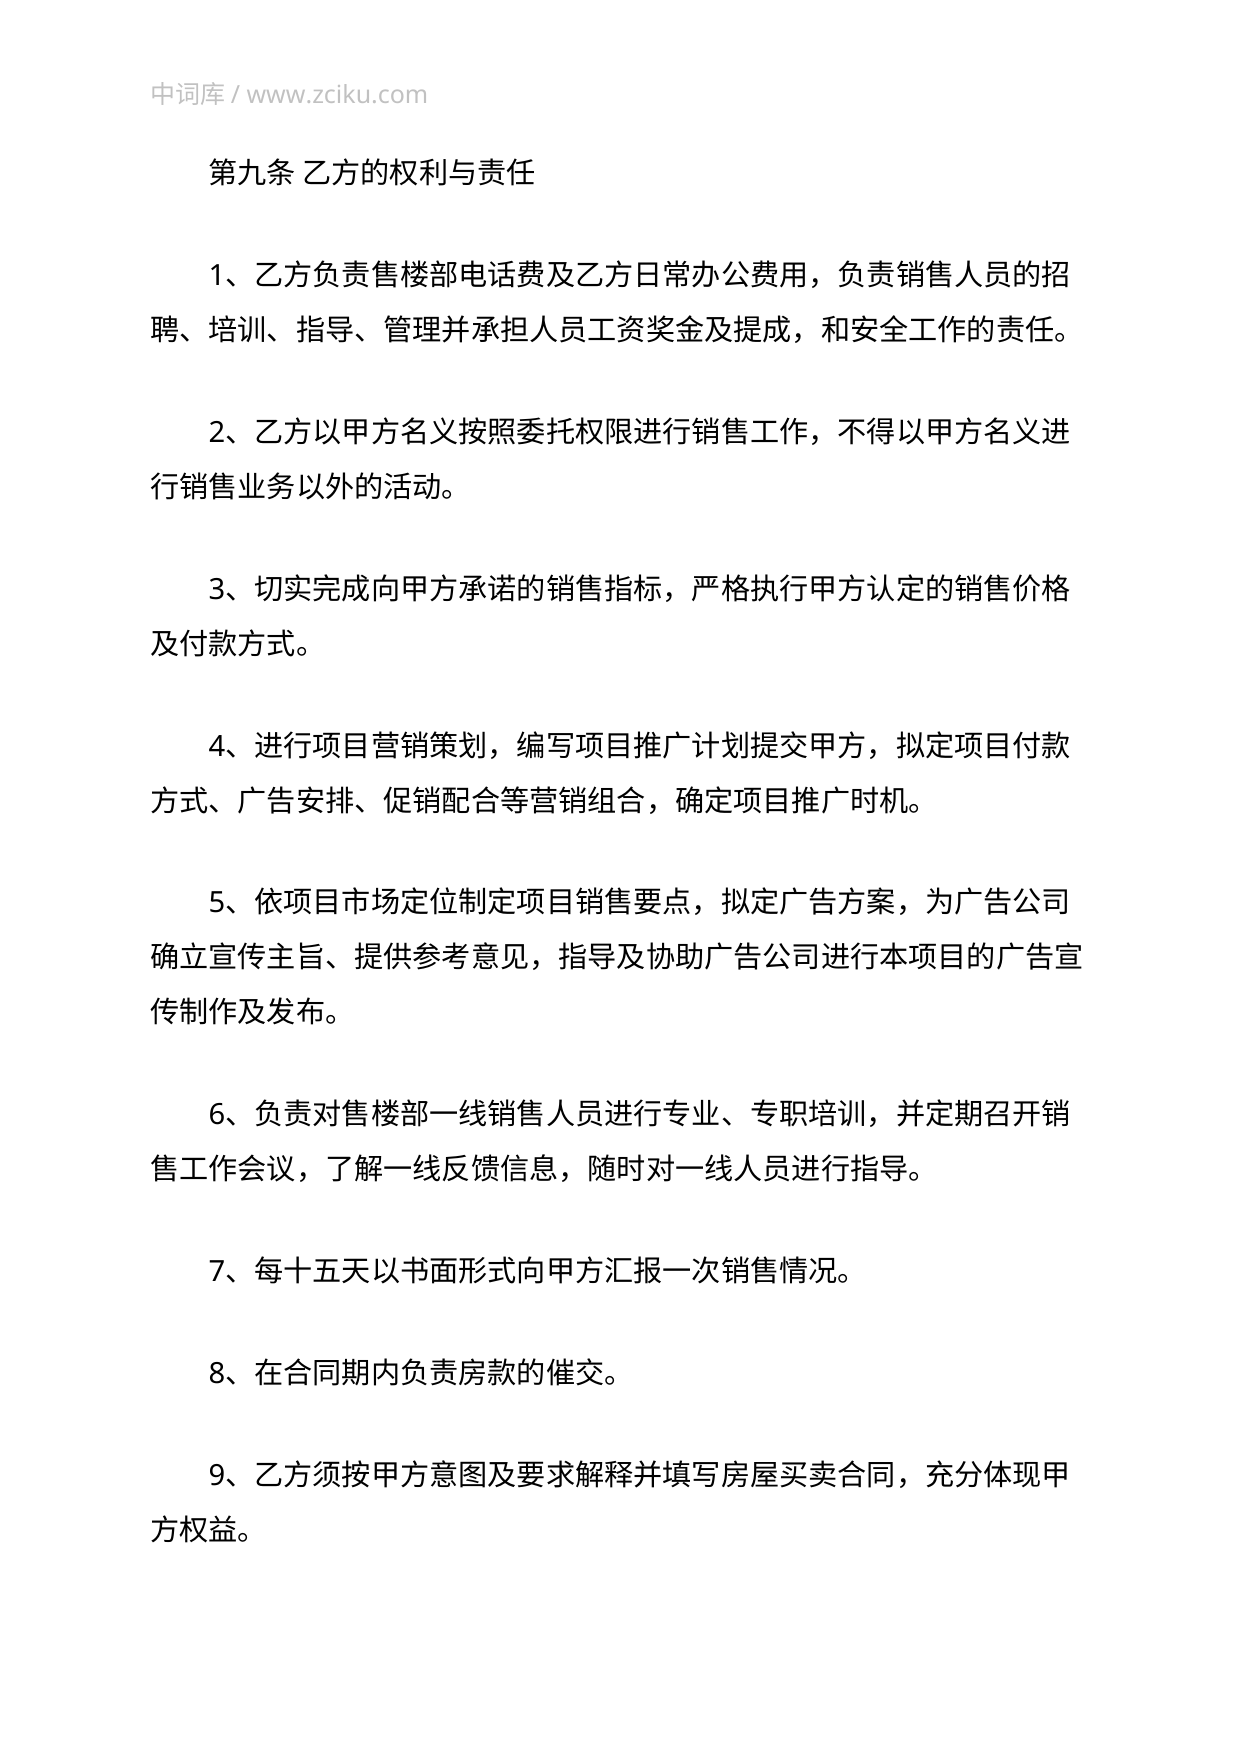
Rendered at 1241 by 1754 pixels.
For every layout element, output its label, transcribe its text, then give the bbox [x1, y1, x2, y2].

text 第九条 乙方的权利与责任 [150, 150, 1090, 192]
text 8、在合同期内负责房款的催交。 [150, 1349, 1090, 1392]
text 6、负责对售楼部一线销售人员进行专业、专职培训，并定期召开销售工作会议，了解一线反馈信息，随时对一线人员进行指导。 [150, 1091, 1090, 1188]
text 9、乙方须按甲方意图及要求解释并填写房屋买卖合同，充分体现甲方权益。 [150, 1451, 1090, 1548]
text 7、每十五天以书面形式向甲方汇报一次销售情况。 [150, 1247, 1090, 1290]
text 5、依项目市场定位制定项目销售要点，拟定广告方案，为广告公司确立宣传主旨、提供参考意见，指导及协助广告公司进行本项目的广告宣传制作及发布。 [150, 879, 1090, 1031]
text 2、乙方以甲方名义按照委托权限进行销售工作，不得以甲方名义进行销售业务以外的活动。 [150, 408, 1090, 506]
text 4、进行项目营销策划，编写项目推广计划提交甲方，拟定项目付款方式、广告安排、促销配合等营销组合，确定项目推广时机。 [150, 722, 1090, 819]
text 3、切实完成向甲方承诺的销售指标，严格执行甲方认定的销售价格及付款方式。 [150, 565, 1090, 663]
text 1、乙方负责售楼部电话费及乙方日常办公费用，负责销售人员的招聘、培训、指导、管理并承担人员工资奖金及提成，和安全工作的责任。 [150, 252, 1090, 349]
